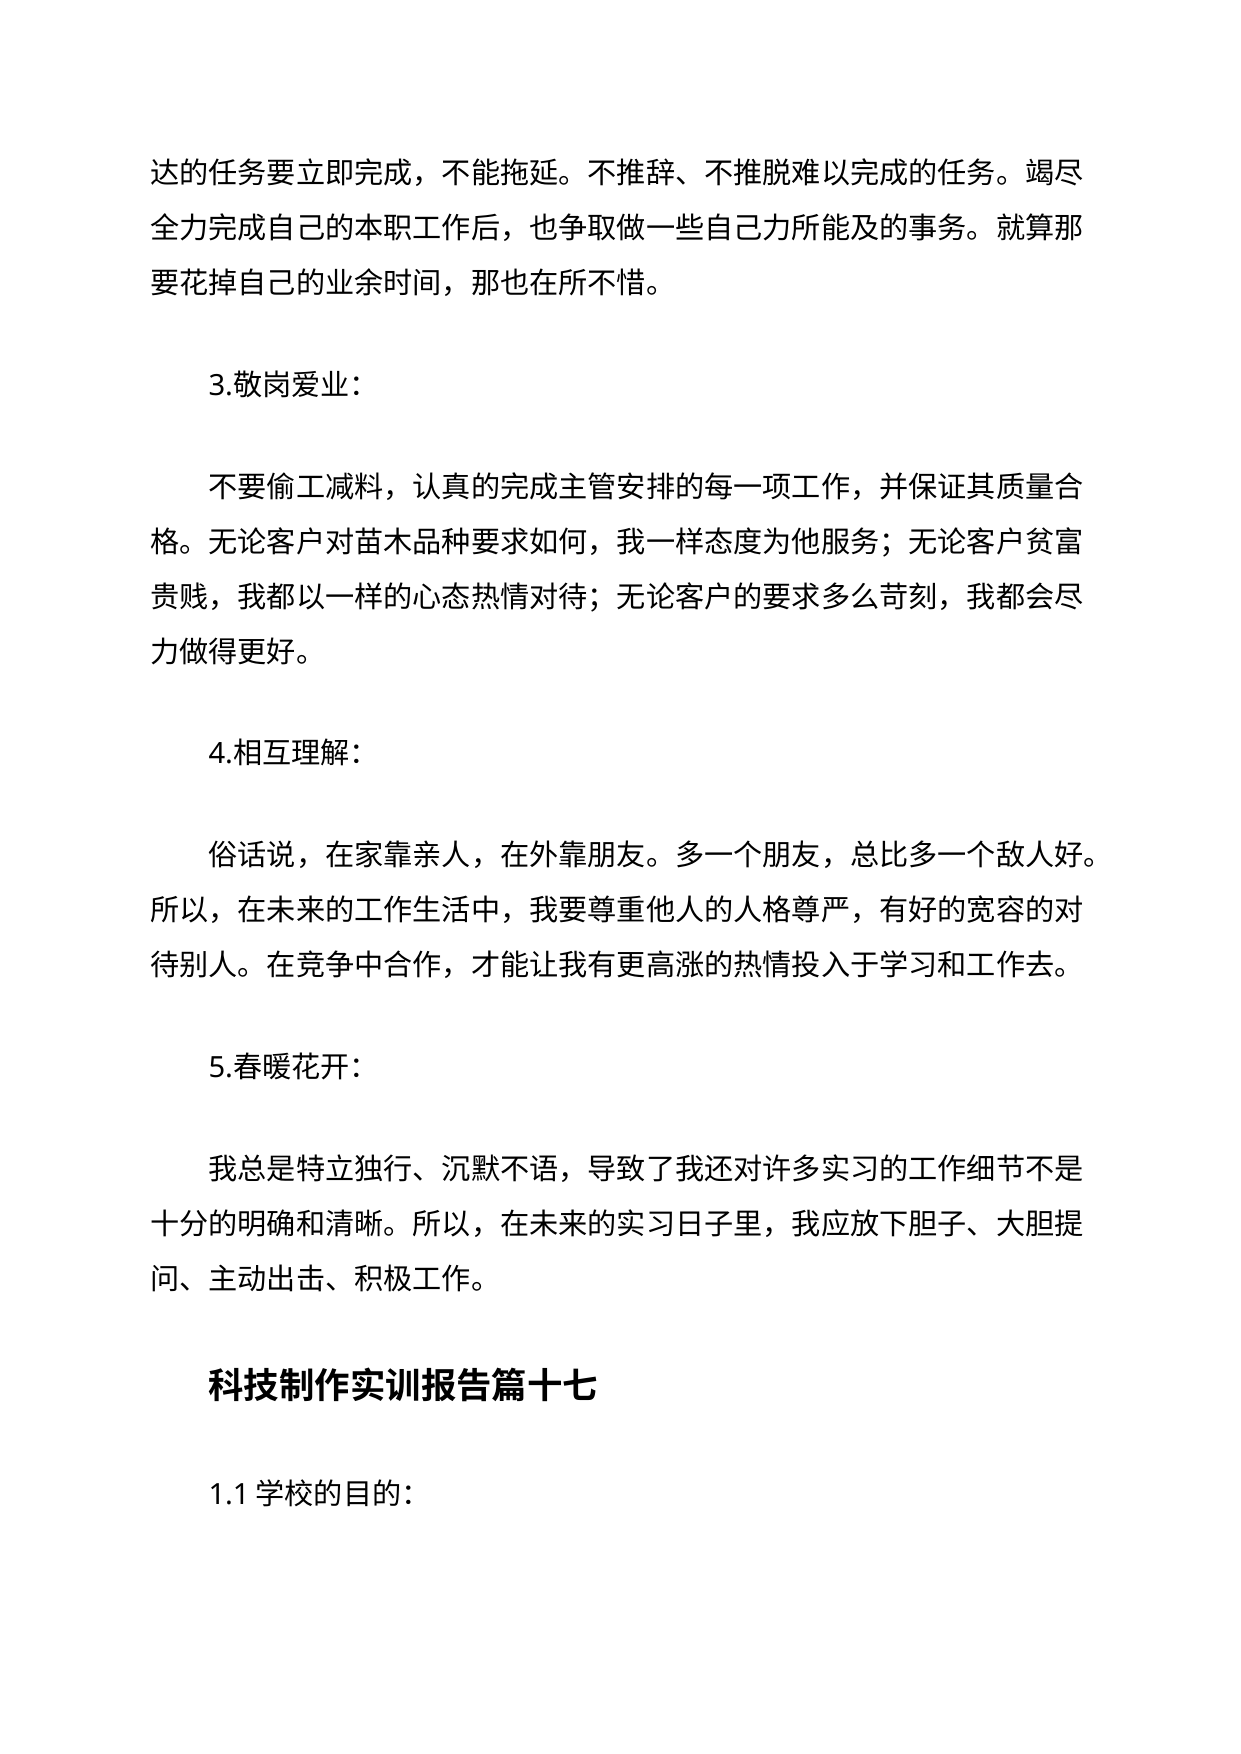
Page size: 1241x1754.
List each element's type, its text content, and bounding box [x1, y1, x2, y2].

text 俗话说，在家靠亲人，在外靠朋友。多一个朋友，总比多一个敌人好。所以，在未来的工作生活中，我要尊重他人的人格尊严，有好的宽容的对待别人。在竞争中合作，才能让我有更高涨的热情投入于学习和工作去。 [150, 832, 1090, 984]
text 科技制作实训报告篇十七 [150, 1357, 1090, 1408]
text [150, 150, 1090, 302]
text 5.春暖花开： [150, 1043, 1090, 1086]
text 1.1学校的目的： [150, 1471, 1090, 1513]
text 不要偷工减料，认真的完成主管安排的每一项工作，并保证其质量合格。无论客户对苗木品种要求如何，我一样态度为他服务；无论客户贫富贵贱，我都以一样的心态热情对待；无论客户的要求多么苛刻，我都会尽力做得更好。 [150, 463, 1090, 671]
text 3.敬岗爱业： [150, 362, 1090, 404]
text 我总是特立独行、沉默不语，导致了我还对许多实习的工作细节不是十分的明确和清晰。所以，在未来的实习日子里，我应放下胆子、大胆提问、主动出击、积极工作。 [150, 1146, 1090, 1298]
text 4.相互理解： [150, 730, 1090, 772]
